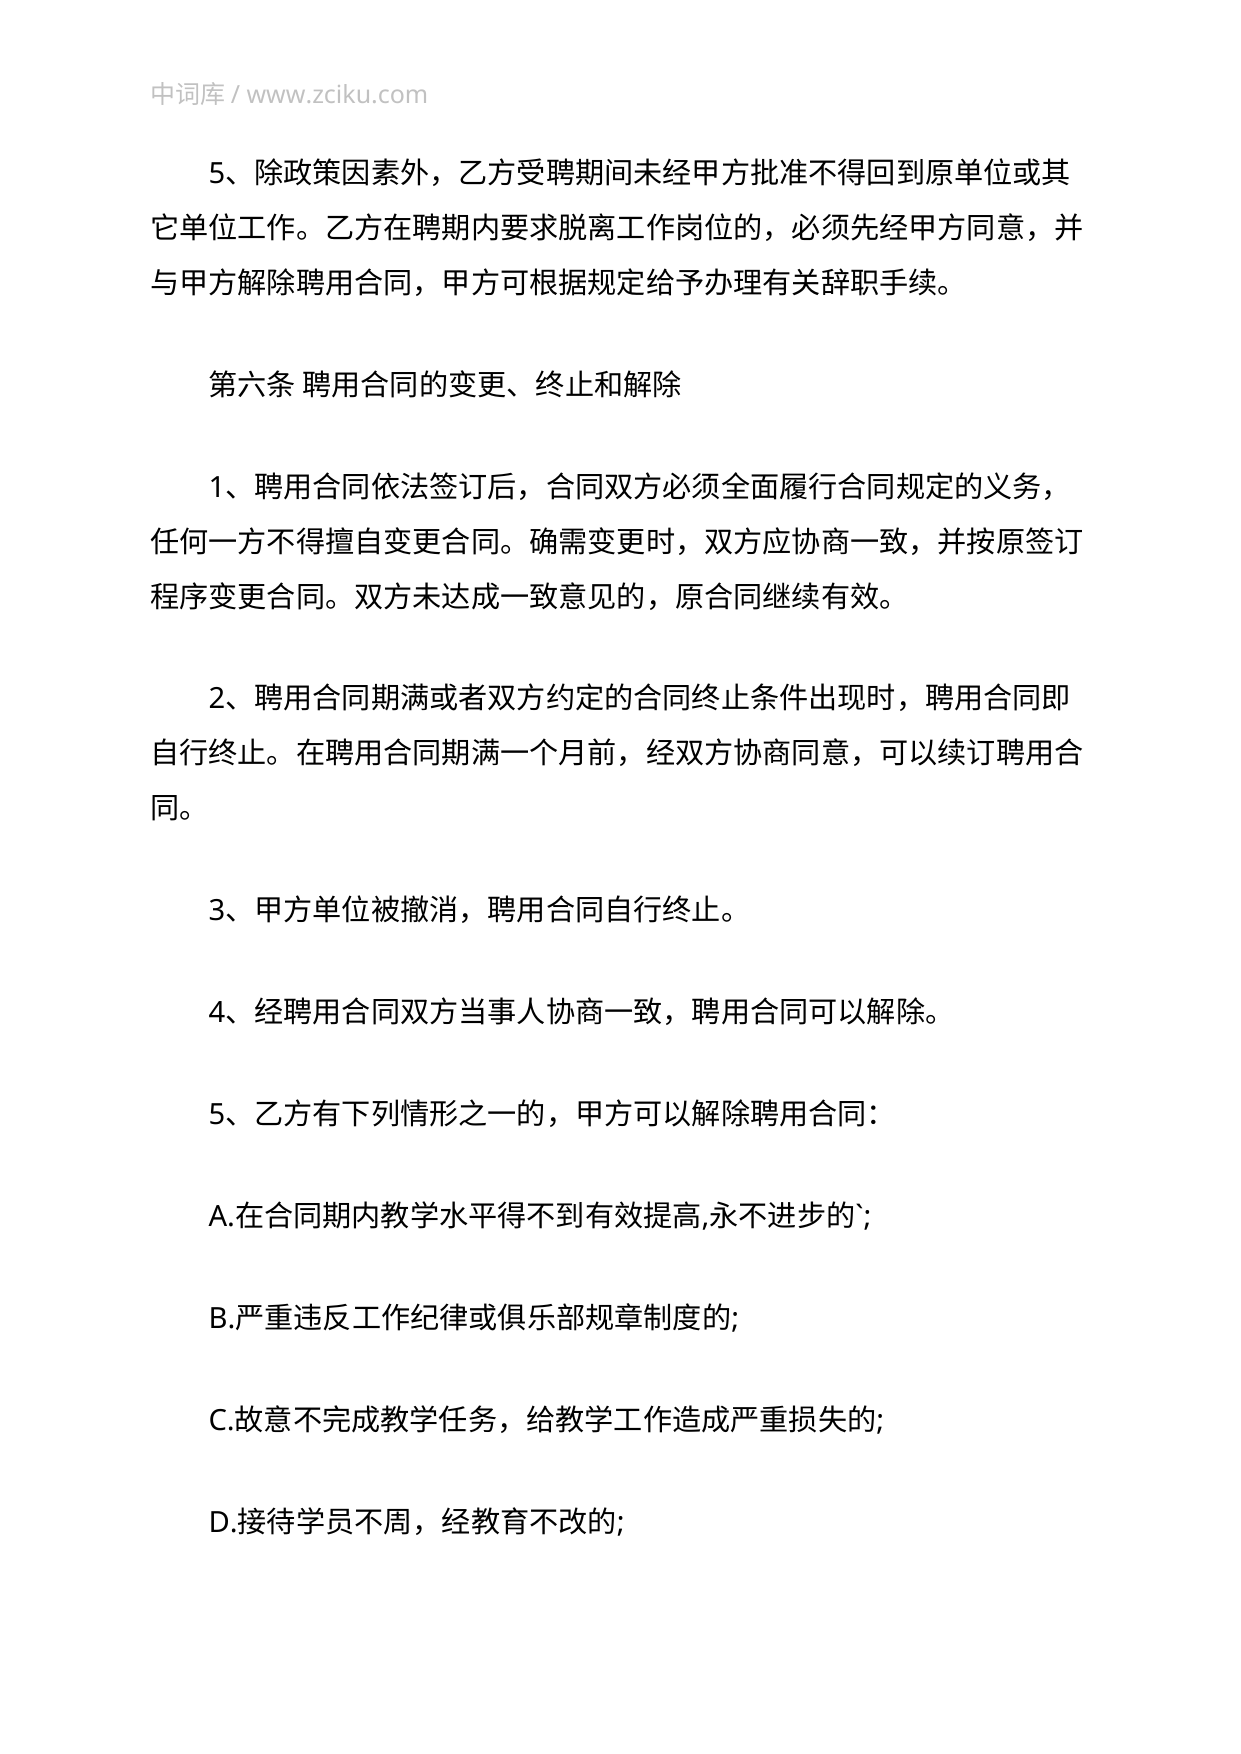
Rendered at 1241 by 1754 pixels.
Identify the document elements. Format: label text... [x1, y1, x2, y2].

text 2、聘用合同期满或者双方约定的合同终止条件出现时，聘用合同即自行终止。在聘用合同期满一个月前，经双方协商同意，可以续订聘用合同。 [150, 675, 1090, 827]
text 第六条 聘用合同的变更、终止和解除 [150, 362, 1090, 404]
text 5、乙方有下列情形之一的，甲方可以解除聘用合同： [150, 1091, 1090, 1133]
text 1、聘用合同依法签订后，合同双方必须全面履行合同规定的义务，任何一方不得擅自变更合同。确需变更时，双方应协商一致，并按原签订程序变更合同。双方未达成一致意见的，原合同继续有效。 [150, 463, 1090, 616]
text C.故意不完成教学任务，给教学工作造成严重损失的; [150, 1397, 1090, 1439]
text 4、经聘用合同双方当事人协商一致，聘用合同可以解除。 [150, 989, 1090, 1031]
text B.严重违反工作纪律或俱乐部规章制度的; [150, 1295, 1090, 1337]
text 5、除政策因素外，乙方受聘期间未经甲方批准不得回到原单位或其它单位工作。乙方在聘期内要求脱离工作岗位的，必须先经甲方同意，并与甲方解除聘用合同，甲方可根据规定给予办理有关辞职手续。 [150, 150, 1090, 302]
text 3、甲方单位被撤消，聘用合同自行终止。 [150, 887, 1090, 929]
text A.在合同期内教学水平得不到有效提高,永不进步的`; [150, 1193, 1090, 1235]
text D.接待学员不周，经教育不改的; [150, 1499, 1090, 1541]
